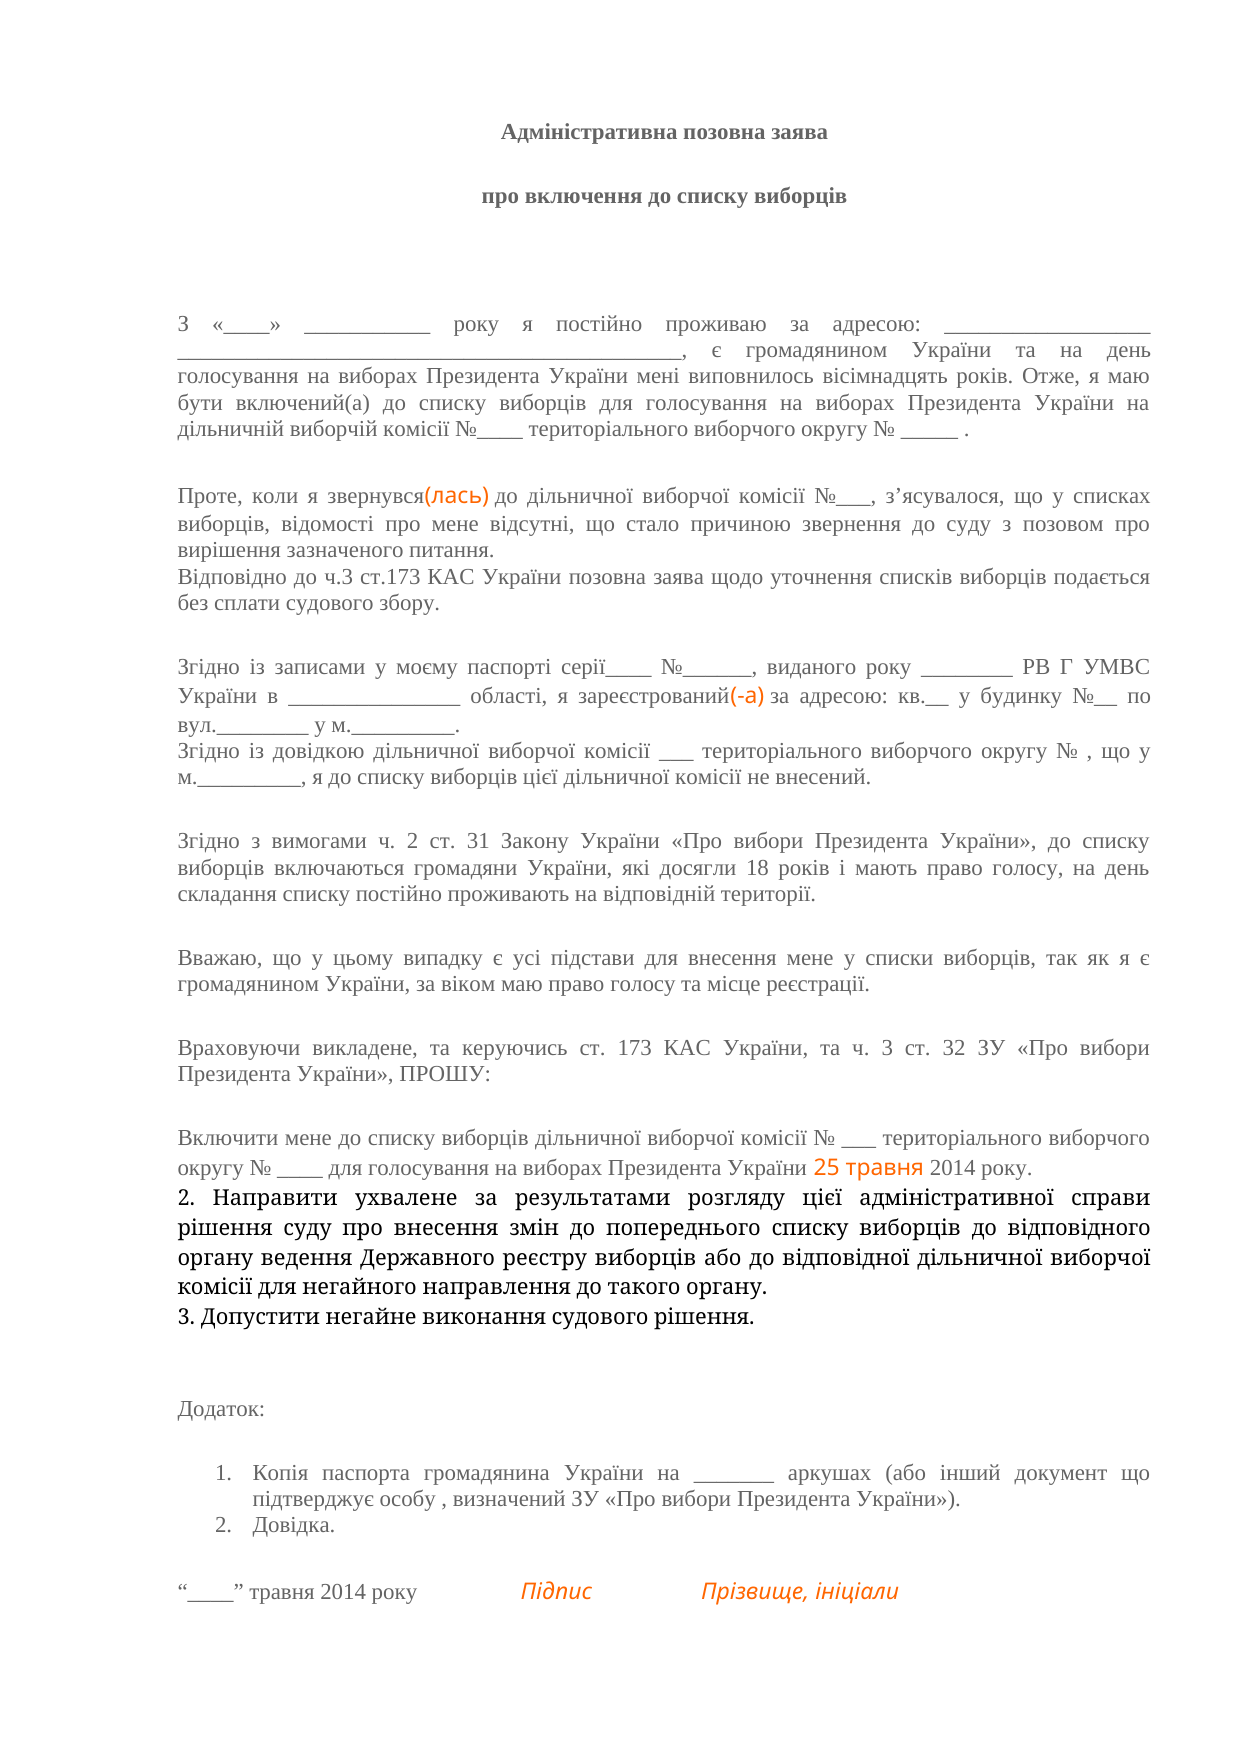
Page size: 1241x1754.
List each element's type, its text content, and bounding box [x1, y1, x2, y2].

text 2. Направити ухвалене за результатами розгляду цієї адміністративної справи рішення суду про внесення змін до попереднього списку виборців до відповідного органу ведення Державного реєстру виборців або до відповідної дільничної виборчої комісії для негайного направлення до такого органу. [177, 1182, 1152, 1301]
text Відповідно до ч.3 ст.173 КАС України позовна заява щодо уточнення списків виборців подається без сплати судового збору. [177, 563, 1152, 616]
text З «____» ___________ року я постійно проживаю за адресою: __________________ ____________________________________________, є громадянином України та на день голосування на виборах Президента України мені виповнилось вісімнадцять років. Отже, я маю бути включений(а) до списку виборців для голосування на виборах Президента України на дільничній виборчій комісії №____ територіального виборчого округу № _____ . [177, 310, 1152, 441]
text Вважаю, що у цьому випадку є усі підстави для внесення мене у списки виборців, так як я є громадянином України, за віком маю право голосу та місце реєстрації. [177, 944, 1152, 997]
text Враховуючи викладене, та керуючись ст. 173 КАС України, та ч. 3 ст. 32 ЗУ «Про вибори Президента України», ПРОШУ: [177, 1034, 1152, 1087]
text “____” травня 2014 року Підпис Прізвище, ініціали [177, 1575, 1152, 1606]
text Додаток: [177, 1395, 1152, 1421]
text Включити мене до списку виборців дільничної виборчої комісії № ___ територіального виборчого округу № ____ для голосування на виборах Президента України 25 травня 2014 року. [177, 1124, 1152, 1182]
text Згідно з вимогами ч. 2 ст. 31 Закону України «Про вибори Президента України», до списку виборців включаються громадяни України, які досягли 18 років і мають право голосу, на день складання списку постійно проживають на відповідній території. [177, 827, 1152, 906]
text про включення до списку виборців [177, 182, 1152, 208]
text 3. Допустити негайне виконання судового рішення. [177, 1301, 1152, 1331]
text Адміністративна позовна заява [177, 118, 1152, 144]
text Проте, коли я звернувся(лась) до дільничної виборчої комісії №___, з’ясувалося, що у списках виборців, відомості про мене відсутні, що стало причиною звернення до суду з позовом про вирішення зазначеного питання. [177, 479, 1152, 563]
list Довідка. [215, 1511, 1152, 1538]
text Згідно із довідкою дільничної виборчої комісії ___ територіального виборчого округу № , що у м._________, я до списку виборців цієї дільничної комісії не внесений. [177, 737, 1152, 790]
text Згідно із записами у моєму паспорті серії____ №______, виданого року ________ РВ Г УМВС України в _______________ області, я зареєстрований(-а) за адресою: кв.__ у будинку №__ по вул.________ у м._________. [177, 653, 1152, 737]
list Копія паспорта громадянина України на _______ аркушах (або інший документ що підтверджує особу , визначений ЗУ «Про вибори Президента України»). [215, 1458, 1152, 1511]
